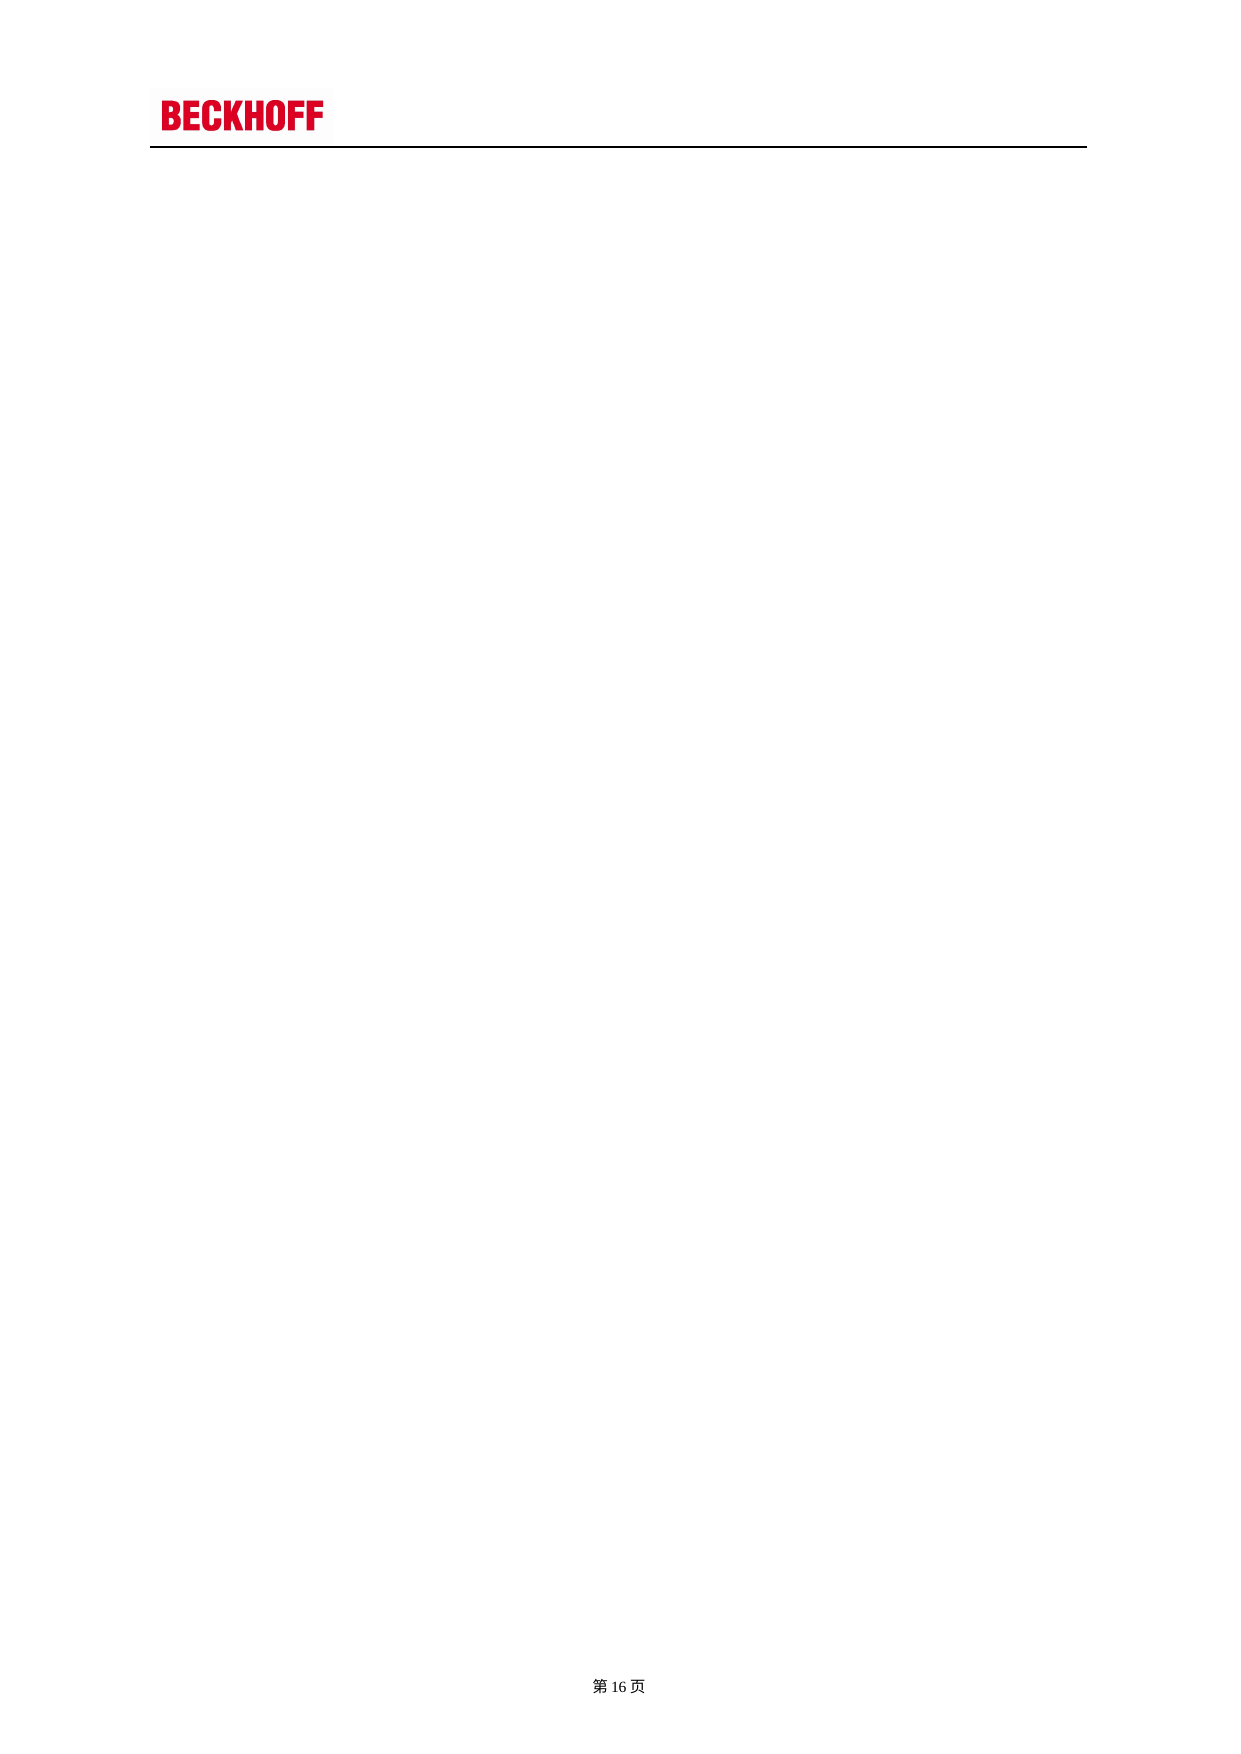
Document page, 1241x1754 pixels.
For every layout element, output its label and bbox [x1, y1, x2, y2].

picture [150, 88, 334, 144]
